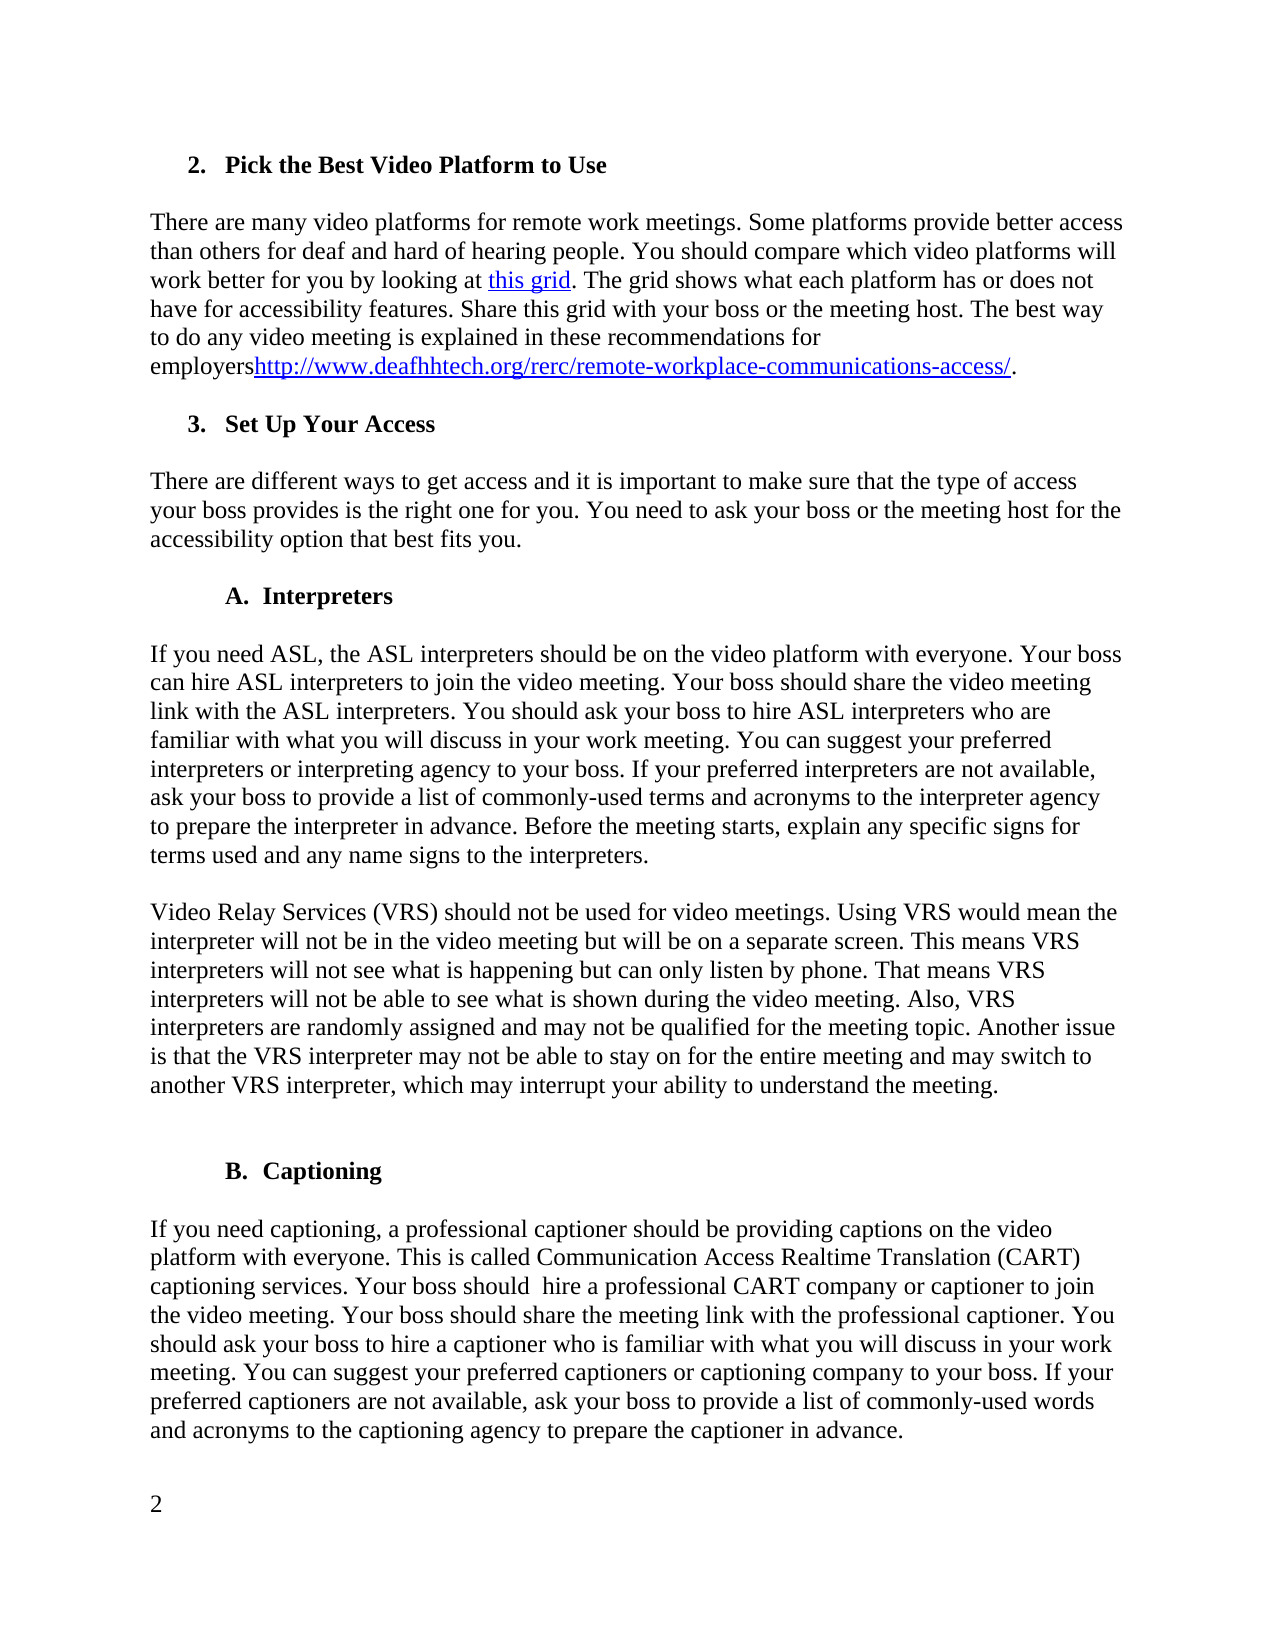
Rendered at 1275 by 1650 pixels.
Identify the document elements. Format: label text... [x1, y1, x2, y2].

list Interpreters [225, 581, 1125, 610]
list Captioning [225, 1156, 1125, 1185]
list Pick the Best Video Platform to Use [187, 150, 1125, 179]
text Video Relay Services (VRS) should not be used for video meetings. Using VRS would mean the interpreter will not be in the video meeting but will be on a separate screen. This means VRS interpreters will not see what is happening but can only listen by phone. That means VRS interpreters will not be able to see what is shown during the video meeting. Also, VRS interpreters are randomly assigned and may not be qualified for the meeting topic. Another issue is that the VRS interpreter may not be able to stay on for the entire meeting and may switch to another VRS interpreter, which may interrupt your ability to understand the meeting. [150, 897, 1125, 1099]
list Set Up Your Access [187, 409, 1125, 437]
text There are different ways to get access and it is important to make sure that the type of access your boss provides is the right one for you. You need to ask your boss or the meeting host for the accessibility option that best fits you. [150, 466, 1125, 552]
text If you need ASL, the ASL interpreters should be on the video platform with everyone. Your boss can hire ASL interpreters to join the video meeting. Your boss should share the video meeting link with the ASL interpreters. You should ask your boss to hire ASL interpreters who are familiar with what you will discuss in your work meeting. You can suggest your preferred interpreters or interpreting agency to your boss. If your preferred interpreters are not available, ask your boss to provide a list of commonly-used terms and acronyms to the interpreter agency to prepare the interpreter in advance. Before the meeting starts, explain any specific signs for terms used and any name signs to the interpreters. [150, 639, 1125, 869]
text If you need captioning, a professional captioner should be providing captions on the video platform with everyone. This is called Communication Access Realtime Translation (CART) captioning services. Your boss should hire a professional CART company or captioner to join the video meeting. Your boss should share the meeting link with the professional captioner. You should ask your boss to hire a captioner who is familiar with what you will discuss in your work meeting. You can suggest your preferred captioners or captioning company to your boss. If your preferred captioners are not available, ask your boss to provide a list of commonly-used words and acronyms to the captioning agency to prepare the captioner in advance. [150, 1214, 1125, 1444]
text There are many video platforms for remote work meetings. Some platforms provide better access than others for deaf and hard of hearing people. You should compare which video platforms will work better for you by looking at this grid. The grid shows what each platform has or does not have for accessibility features. Share this grid with your boss or the meeting host. The best way to do any video meeting is explained in these recommendations for employershttp://www.deafhhtech.org/rerc/remote-workplace-communications-access/. [150, 207, 1125, 380]
